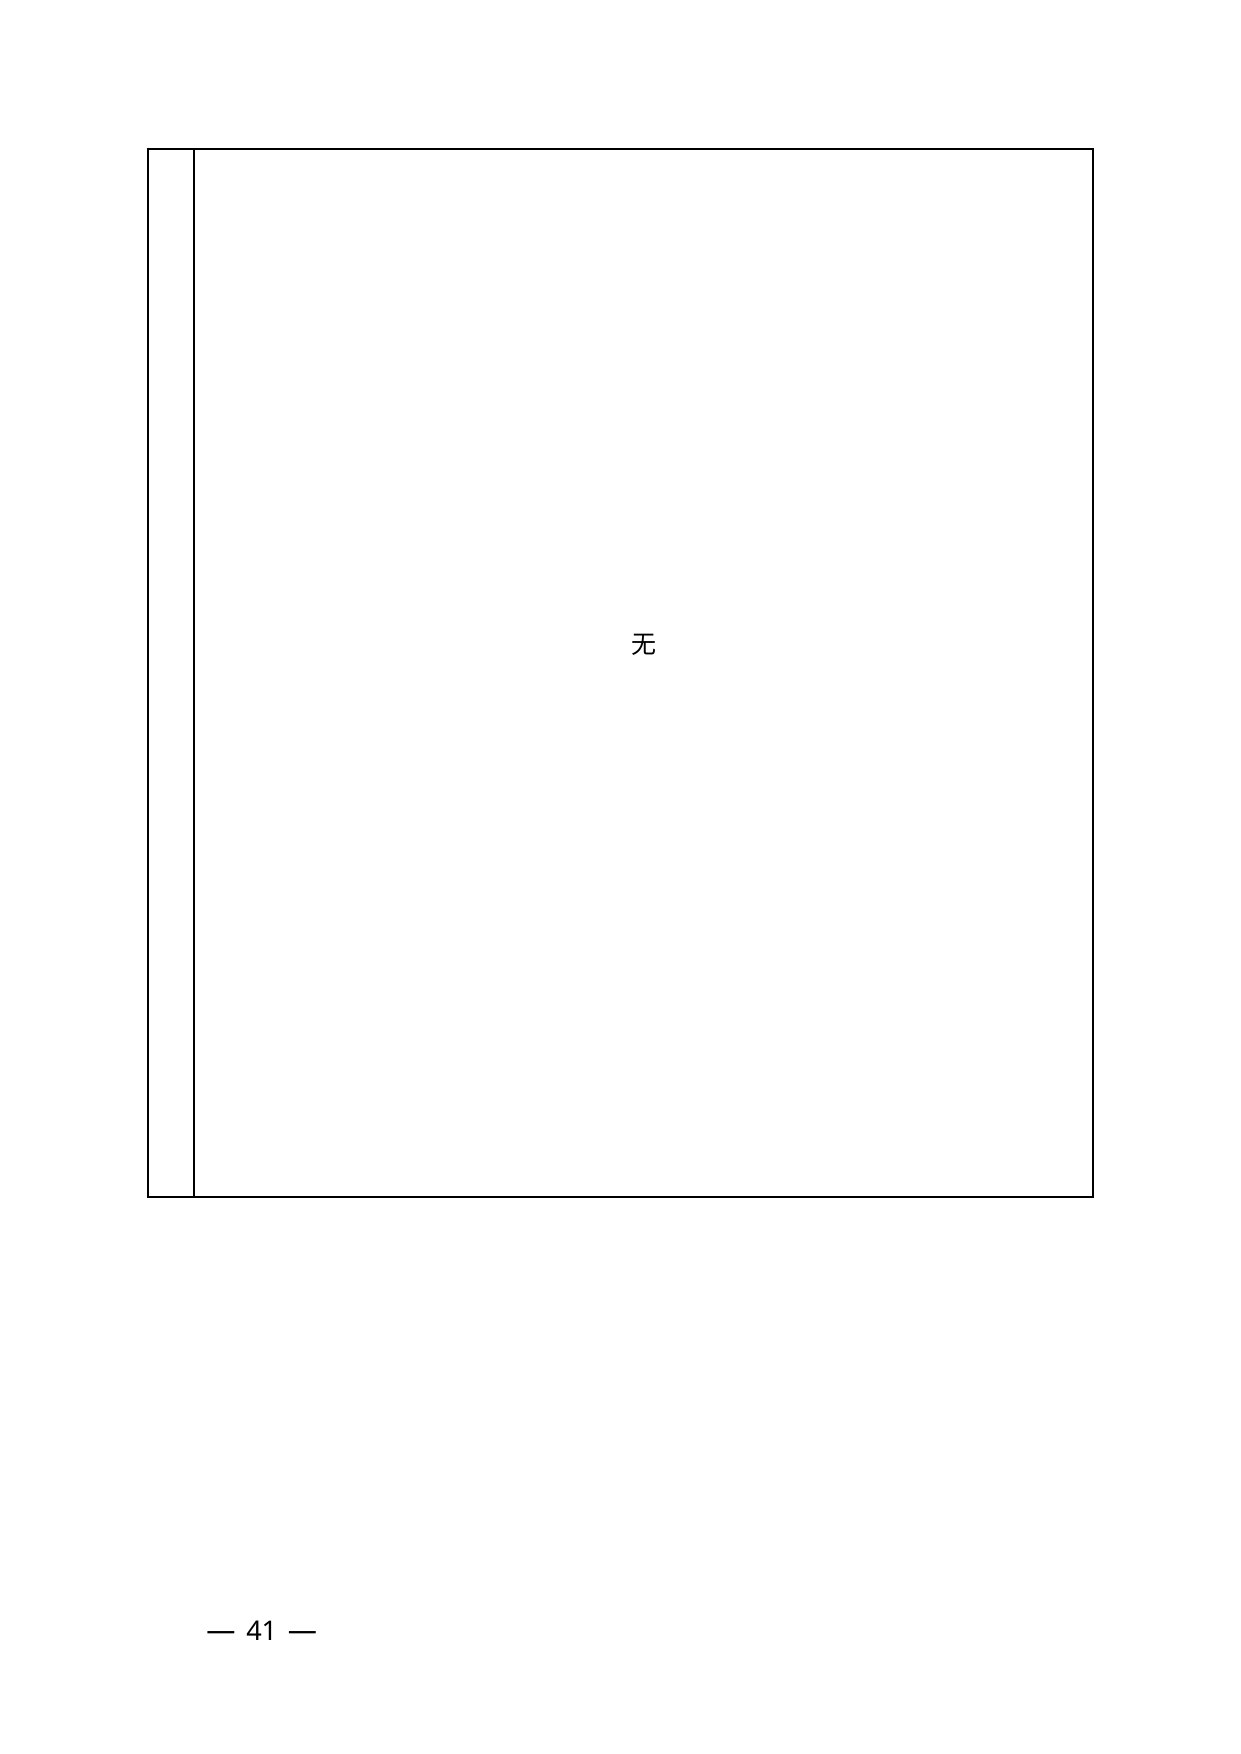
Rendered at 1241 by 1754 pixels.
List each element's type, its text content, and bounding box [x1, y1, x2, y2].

table_cell 其他 [149, 150, 193, 1196]
table_cell 无 [195, 150, 1092, 1196]
